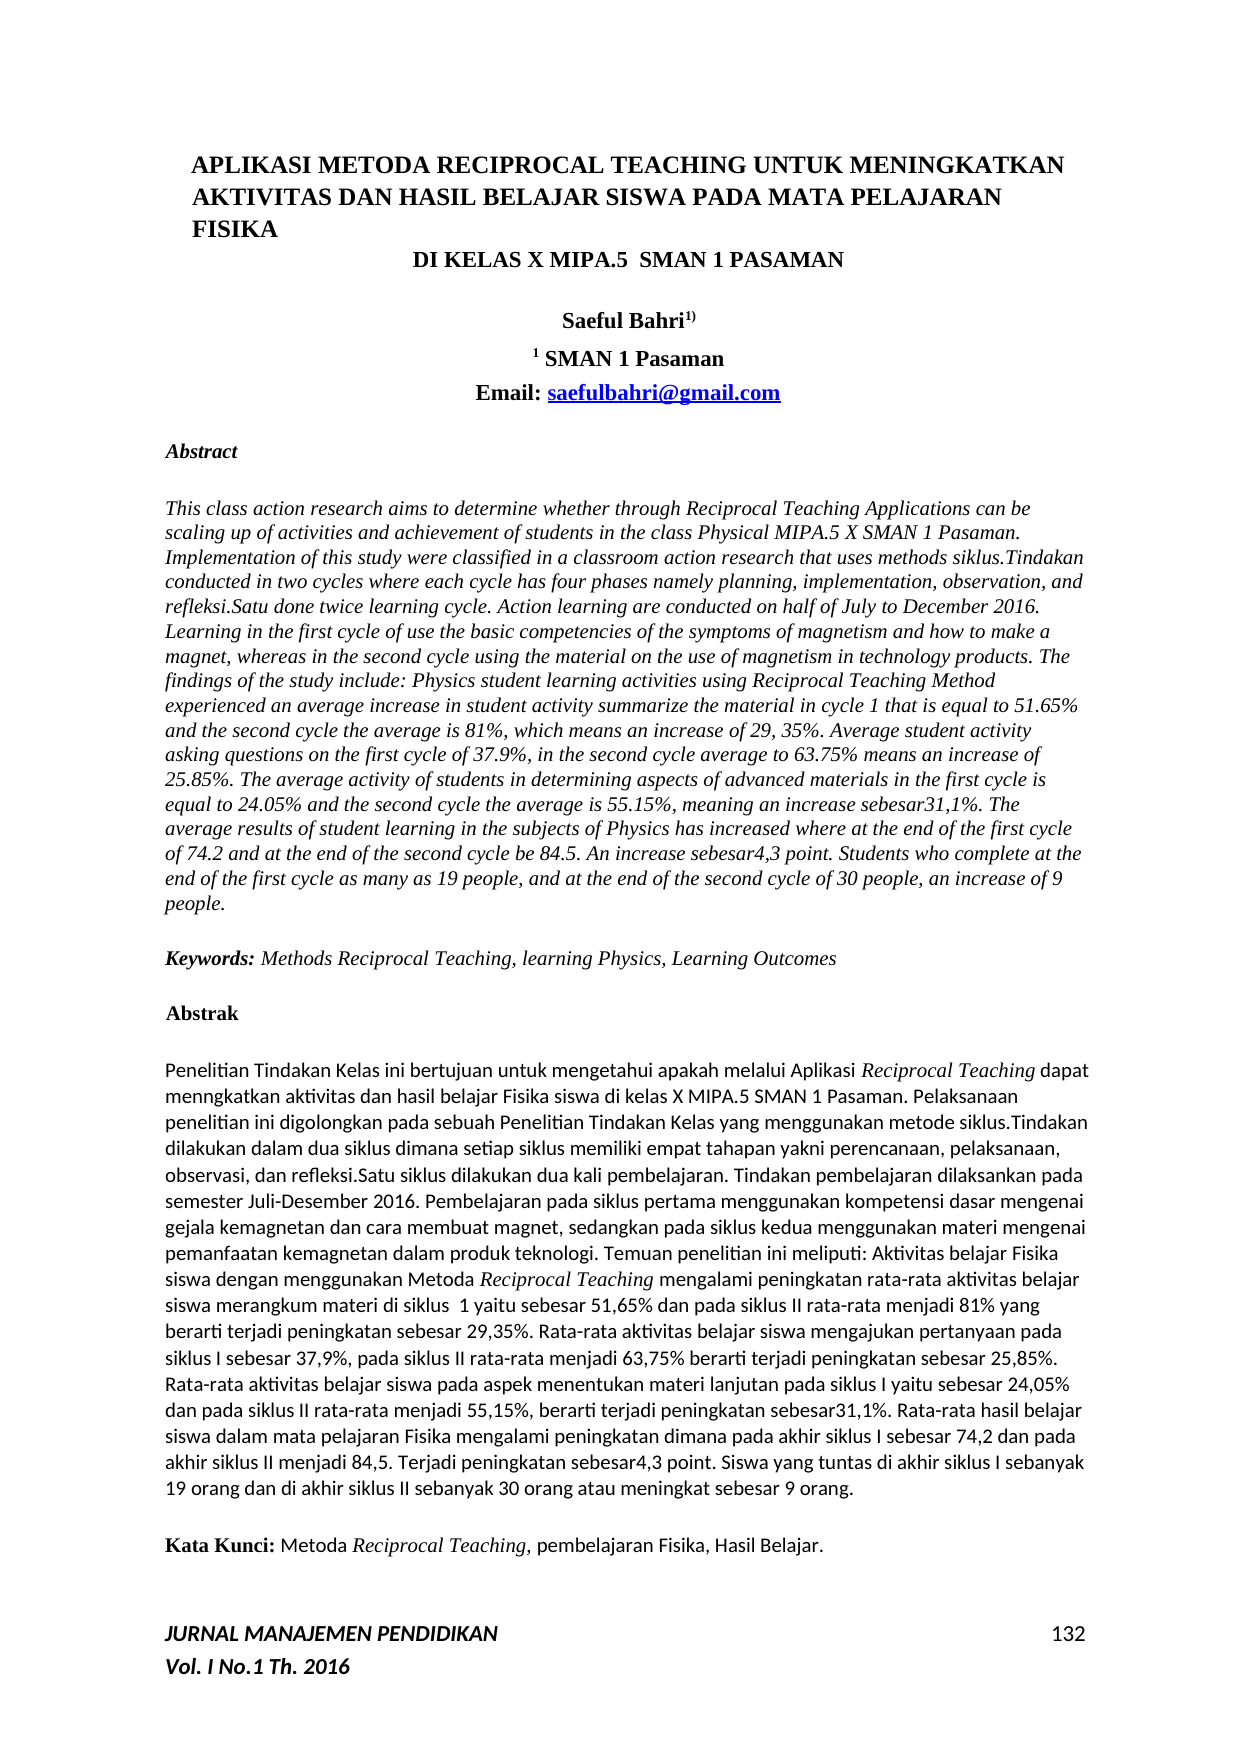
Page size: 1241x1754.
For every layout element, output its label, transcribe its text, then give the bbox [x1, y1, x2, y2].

text Abstrak [166, 1001, 1091, 1025]
text DI KELAS X MIPA.5 SMAN 1 PASAMAN [167, 246, 1090, 272]
text 1 SMAN 1 Pasaman [167, 345, 1090, 371]
text Abstract [166, 439, 1091, 463]
text Penelitian Tindakan Kelas ini bertujuan untuk mengetahui apakah melalui Aplikasi Reciprocal Teaching dapat menngkatkan aktivitas dan hasil belajar Fisika siswa di kelas X MIPA.5 SMAN 1 Pasaman. Pelaksanaan penelitian ini digolongkan pada sebuah Penelitian Tindakan Kelas yang menggunakan metode siklus.Tindakan dilakukan dalam dua siklus dimana setiap siklus memiliki empat tahapan yakni perencanaan, pelaksanaan, observasi, dan refleksi.Satu siklus dilakukan dua kali pembelajaran. Tindakan pembelajaran dilaksankan pada semester Juli-Desember 2016. Pembelajaran pada siklus pertama menggunakan kompetensi dasar mengenai gejala kemagnetan dan cara membuat magnet, sedangkan pada siklus kedua menggunakan materi mengenai pemanfaatan kemagnetan dalam produk teknologi. Temuan penelitian ini meliputi: Aktivitas belajar Fisika siswa dengan menggunakan Metoda Reciprocal Teaching mengalami peningkatan rata-rata aktivitas belajar siswa merangkum materi di siklus 1 yaitu sebesar 51,65% dan pada siklus II rata-rata menjadi 81% yang berarti terjadi peningkatan sebesar 29,35%. Rata-rata aktivitas belajar siswa mengajukan pertanyaan pada siklus I sebesar 37,9%, pada siklus II rata-rata menjadi 63,75% berarti terjadi peningkatan sebesar 25,85%. Rata-rata aktivitas belajar siswa pada aspek menentukan materi lanjutan pada siklus I yaitu sebesar 24,05% dan pada siklus II rata-rata menjadi 55,15%, berarti terjadi peningkatan sebesar31,1%. Rata-rata hasil belajar siswa dalam mata pelajaran Fisika mengalami peningkatan dimana pada akhir siklus I sebesar 74,2 dan pada akhir siklus II menjadi 84,5. Terjadi peningkatan sebesar4,3 point. Siswa yang tuntas di akhir siklus I sebanyak 19 orang dan di akhir siklus II sebanyak 30 orang atau meningkat sebesar 9 orang. [165, 1057, 1091, 1501]
text Email: saefulbahri@gmail.com [166, 379, 1090, 405]
text Keywords: Methods Reciprocal Teaching, learning Physics, Learning Outcomes [165, 946, 1091, 970]
text This class action research aims to determine whether through Reciprocal Teaching Applications can be scaling up of activities and achievement of students in the class Physical MIPA.5 X SMAN 1 Pasaman. Implementation of this study were classified in a classroom action research that uses methods siklus.Tindakan conducted in two cycles where each cycle has four phases namely planning, implementation, observation, and refleksi.Satu done twice learning cycle. Action learning are conducted on half of July to December 2016. Learning in the first cycle of use the basic competencies of the symptoms of magnetism and how to make a magnet, whereas in the second cycle using the material on the use of magnetism in technology products. The findings of the study include: Physics student learning activities using Reciprocal Teaching Method experienced an average increase in student activity summarize the material in cycle 1 that is equal to 51.65% and the second cycle the average is 81%, which means an increase of 29, 35%. Average student activity asking questions on the first cycle of 37.9%, in the second cycle average to 63.75% means an increase of 25.85%. The average activity of students in determining aspects of advanced materials in the first cycle is equal to 24.05% and the second cycle the average is 55.15%, meaning an increase sebesar31,1%. The average results of student learning in the subjects of Physics has increased where at the end of the first cycle of 74.2 and at the end of the second cycle be 84.5. An increase sebesar4,3 point. Students who complete at the end of the first cycle as many as 19 people, and at the end of the second cycle of 30 people, an increase of 9 people. [165, 495, 1091, 914]
text Saeful Bahri1) [167, 308, 1091, 334]
text Kata Kunci: Metoda Reciprocal Teaching, pembelajaran Fisika, Hasil Belajar. [165, 1532, 1091, 1558]
subtitle APLIKASI METODA RECIPROCAL TEACHING UNTUK MENINGKATKAN AKTIVITAS DAN HASIL BELAJAR SISWA PADA MATA PELAJARAN FISIKA [191, 150, 1091, 242]
